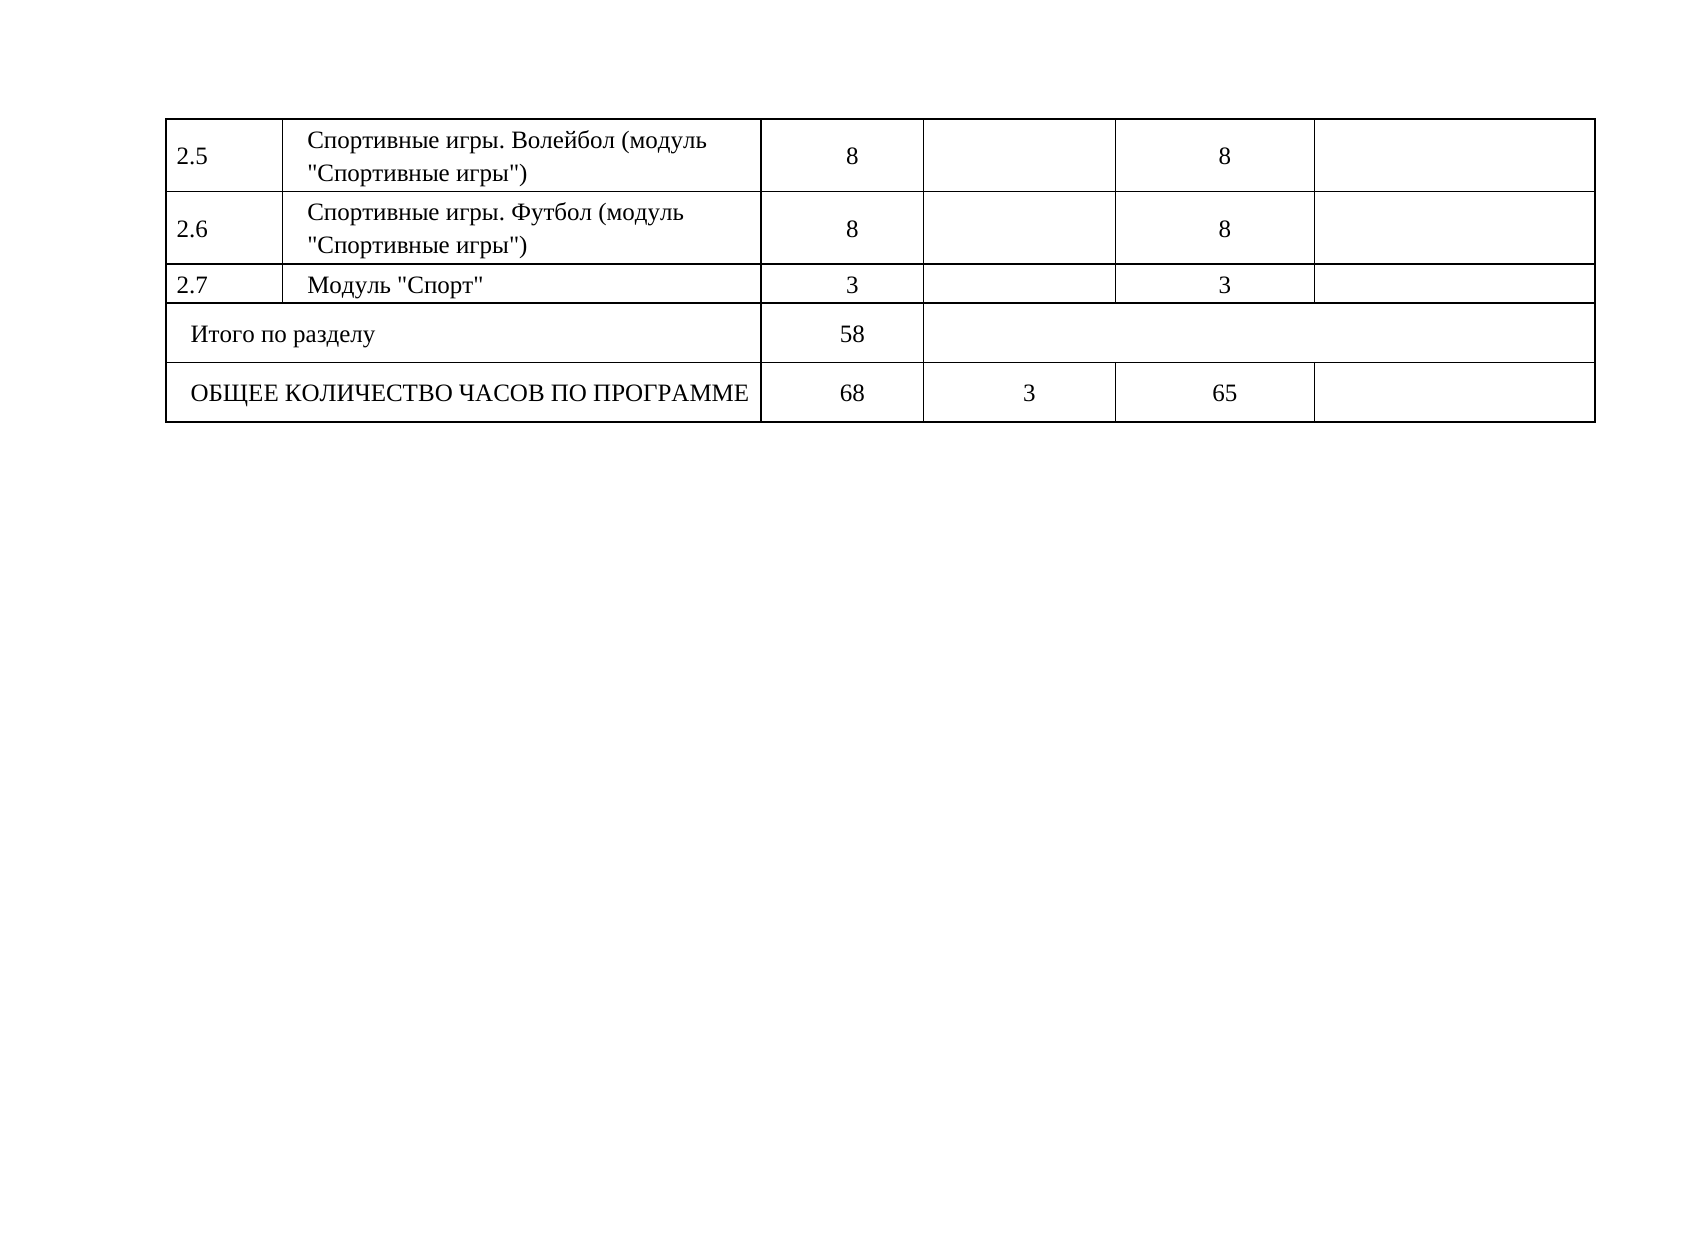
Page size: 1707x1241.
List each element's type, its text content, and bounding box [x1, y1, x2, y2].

table_cell [1315, 363, 1594, 421]
table_cell Итого по разделу [167, 304, 760, 362]
table_cell Спортивные игры. Футбол (модуль "Спортивные игры") [283, 192, 760, 263]
table_cell [924, 192, 1115, 263]
table_cell [1315, 265, 1594, 302]
table_cell 8 [1116, 192, 1314, 263]
table_cell Спортивные игры. Волейбол (модуль "Спортивные игры") [283, 120, 760, 191]
table_cell 8 [762, 192, 923, 263]
table_cell [924, 304, 1594, 362]
table_cell [1315, 120, 1594, 191]
table_cell [924, 120, 1115, 191]
table_cell 2.6 [167, 192, 282, 263]
table_cell 58 [762, 304, 923, 362]
table_cell 65 [1116, 363, 1314, 421]
table_cell [1315, 192, 1594, 263]
table_cell Модуль "Спорт" [283, 265, 760, 302]
table_cell ОБЩЕЕ КОЛИЧЕСТВО ЧАСОВ ПО ПРОГРАММЕ [167, 363, 760, 421]
table_cell 2.5 [167, 120, 282, 191]
table_cell 2.7 [167, 265, 282, 302]
table_cell 8 [762, 120, 923, 191]
table_cell 3 [1116, 265, 1314, 302]
table_cell [924, 265, 1115, 302]
table_cell 3 [924, 363, 1115, 421]
table_cell 3 [762, 265, 923, 302]
table_cell 68 [762, 363, 923, 421]
table_cell 8 [1116, 120, 1314, 191]
